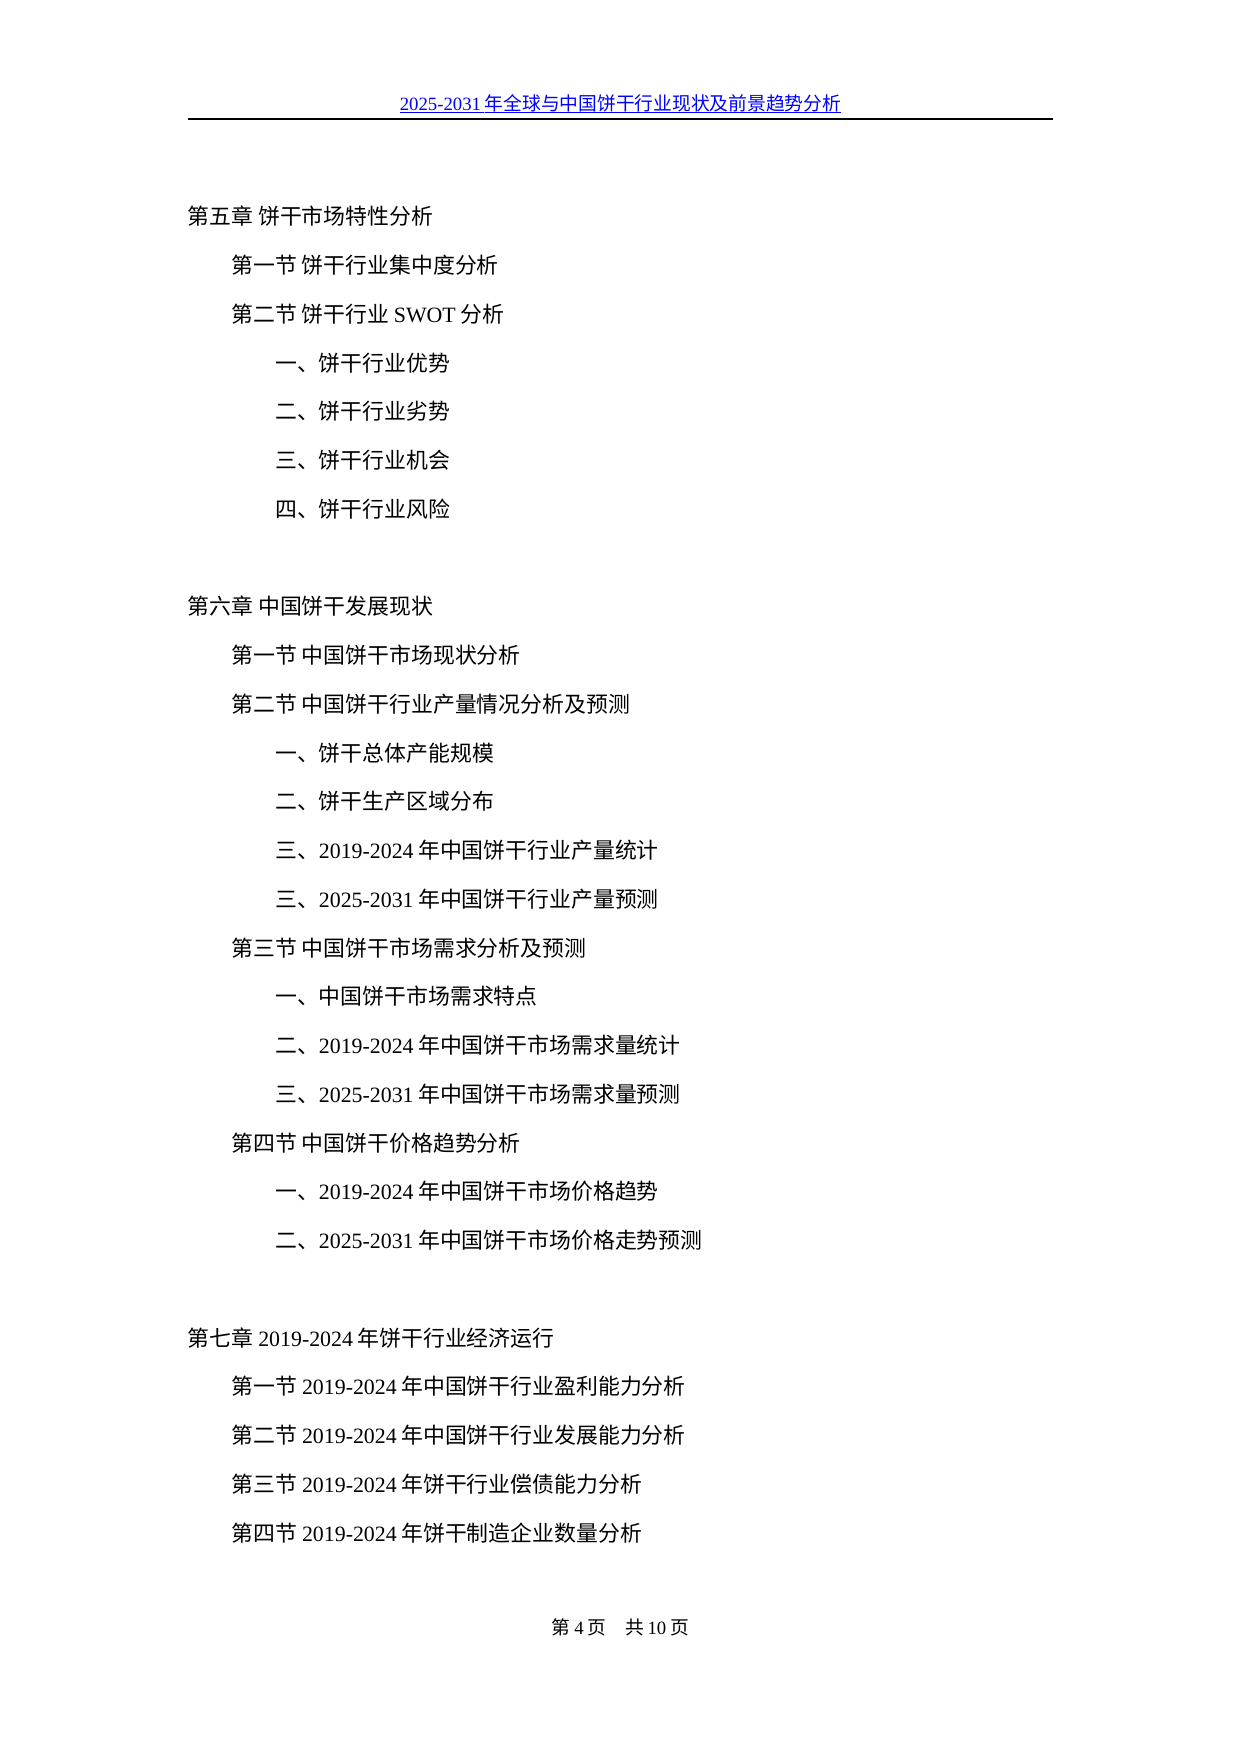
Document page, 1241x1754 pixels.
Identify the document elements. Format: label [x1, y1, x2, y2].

text [187, 150, 1053, 1548]
